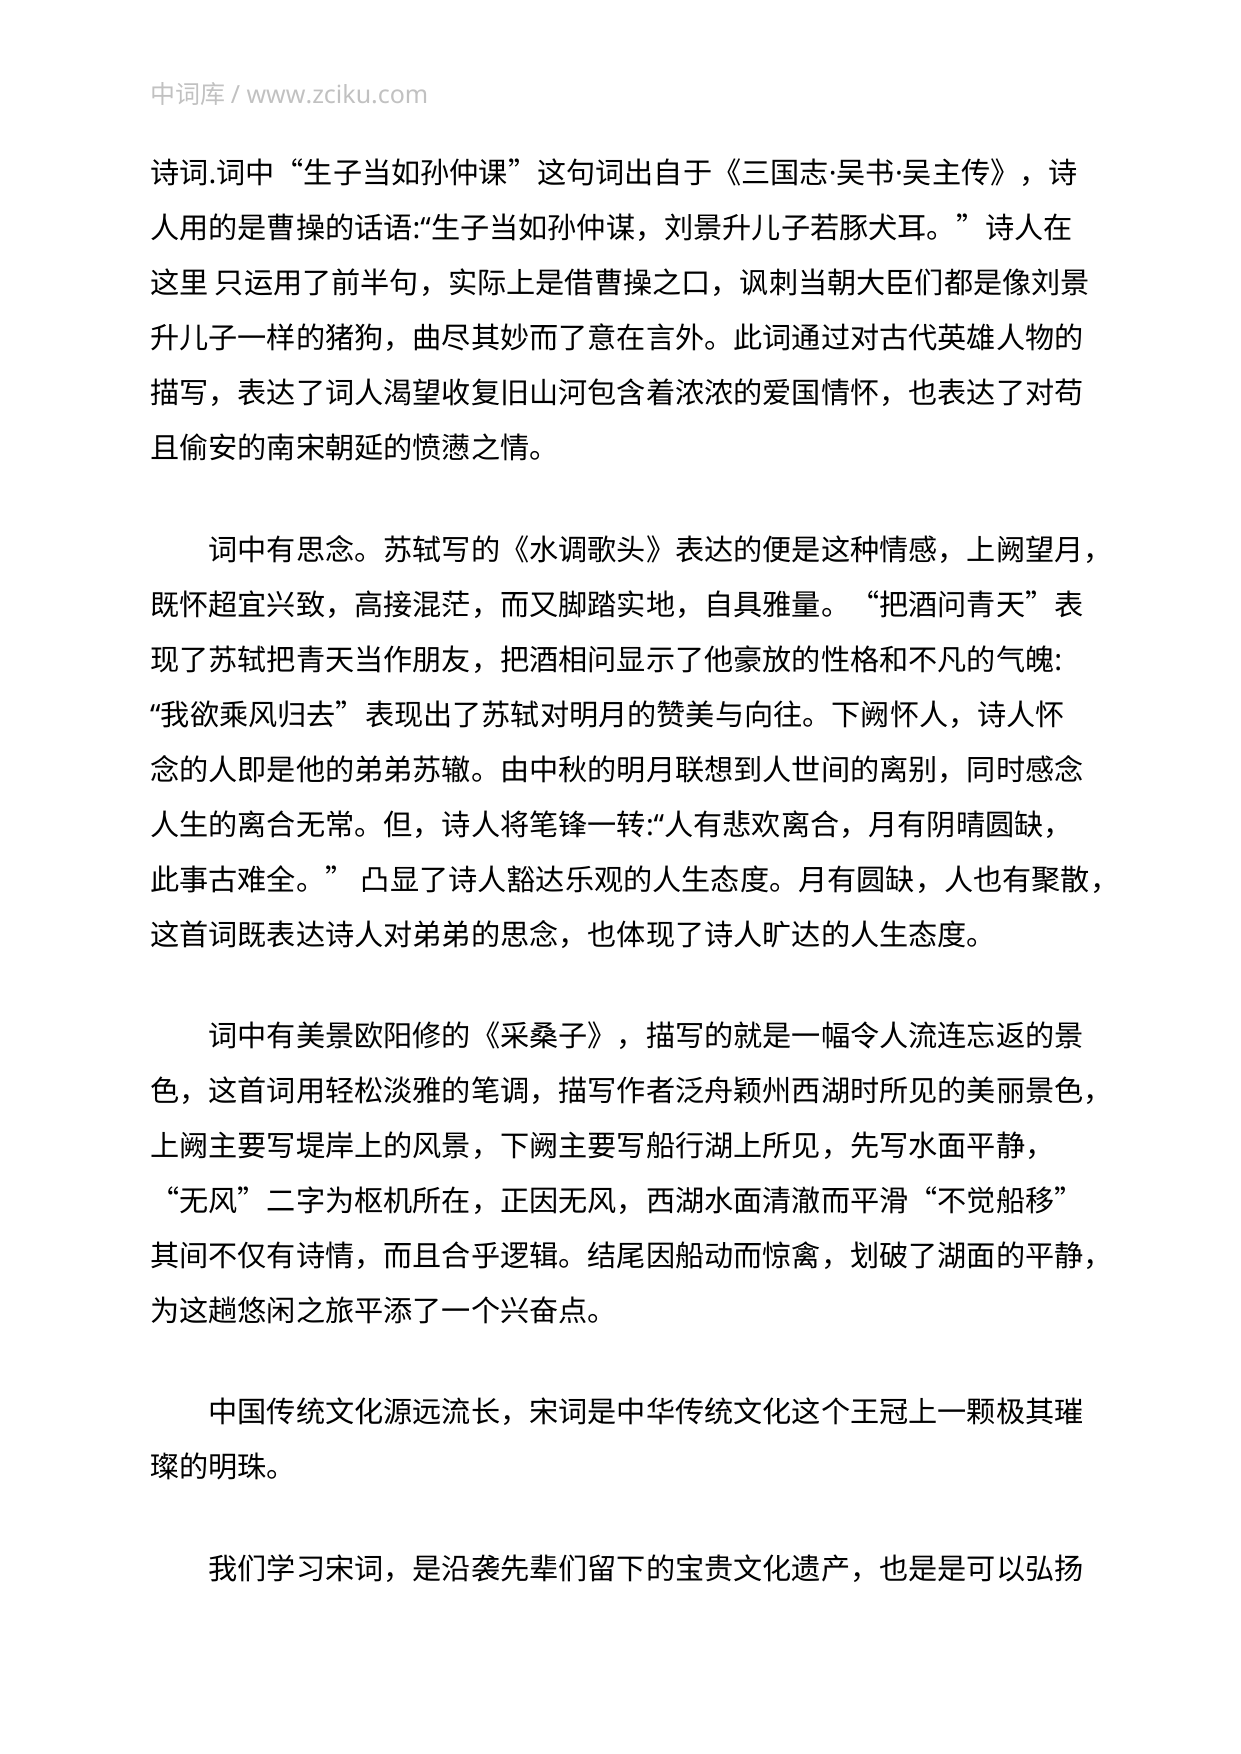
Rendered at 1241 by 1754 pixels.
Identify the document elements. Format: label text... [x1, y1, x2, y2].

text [150, 1546, 1090, 1588]
text 中国传统文化源远流长，宋词是中华传统文化这个王冠上一颗极其璀璨的明珠。 [150, 1389, 1090, 1486]
text 词中有思念。苏轼写的《水调歌头》表达的便是这种情感，上阙望月，既怀超宜兴致，高接混茫，而又脚踏实地，自具雅量。“把酒问青天”表现了苏轼把青天当作朋友，把酒相问显示了他豪放的性格和不凡的气魄:“我欲乘风归去”表现出了苏轼对明月的赞美与向往。下阙怀人，诗人怀念的人即是他的弟弟苏辙。由中秋的明月联想到人世间的离别，同时感念人生的离合无常。但，诗人将笔锋一转:“人有悲欢离合，月有阴晴圆缺，此事古难全。” 凸显了诗人豁达乐观的人生态度。月有圆缺，人也有聚散，这首词既表达诗人对弟弟的思念，也体现了诗人旷达的人生态度。 [150, 526, 1090, 953]
text 词中有美景欧阳修的《采桑子》，描写的就是一幅令人流连忘返的景色，这首词用轻松淡雅的笔调，描写作者泛舟颖州西湖时所见的美丽景色，上阙主要写堤岸上的风景，下阙主要写船行湖上所见，先写水面平静，“无风”二字为枢机所在，正因无风，西湖水面清澈而平滑“不觉船移”其间不仅有诗情，而且合乎逻辑。结尾因船动而惊禽，划破了湖面的平静，为这趟悠闲之旅平添了一个兴奋点。 [150, 1013, 1090, 1329]
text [150, 150, 1090, 467]
